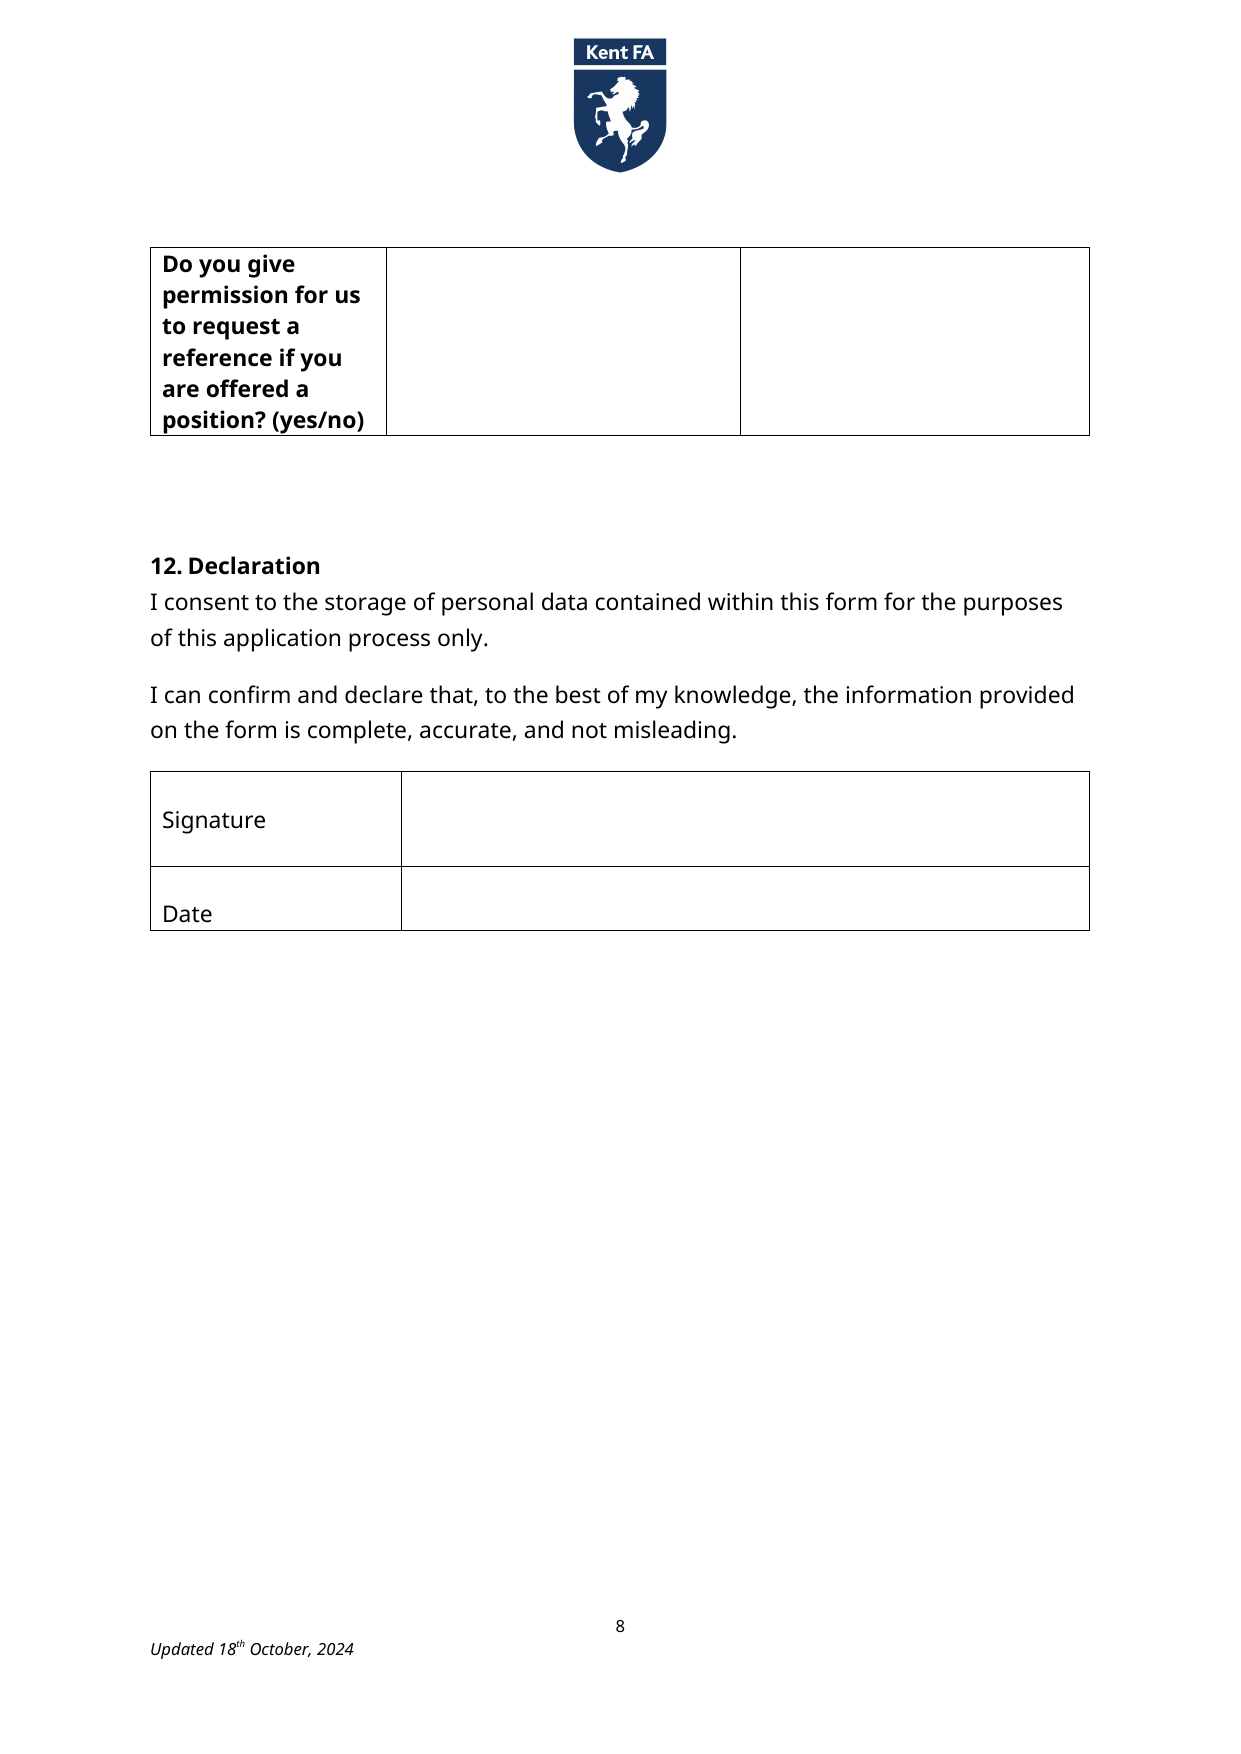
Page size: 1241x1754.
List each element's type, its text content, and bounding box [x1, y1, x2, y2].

table_cell Do you give permission for us to request a reference if you are offered a position? (yes/no) [151, 248, 386, 435]
list Declaration [150, 550, 1090, 581]
picture [573, 38, 667, 173]
text I can confirm and declare that, to the best of my knowledge, the information provided on the form is complete, accurate, and not misleading. [150, 678, 1090, 746]
table_header [402, 772, 1089, 866]
table_cell [387, 248, 740, 435]
table_cell [741, 248, 1089, 435]
table_cell Date [151, 867, 401, 929]
table_header Signature [151, 772, 401, 866]
table_cell [402, 867, 1089, 929]
text I consent to the storage of personal data contained within this form for the purposes of this application process only. [150, 586, 1090, 653]
